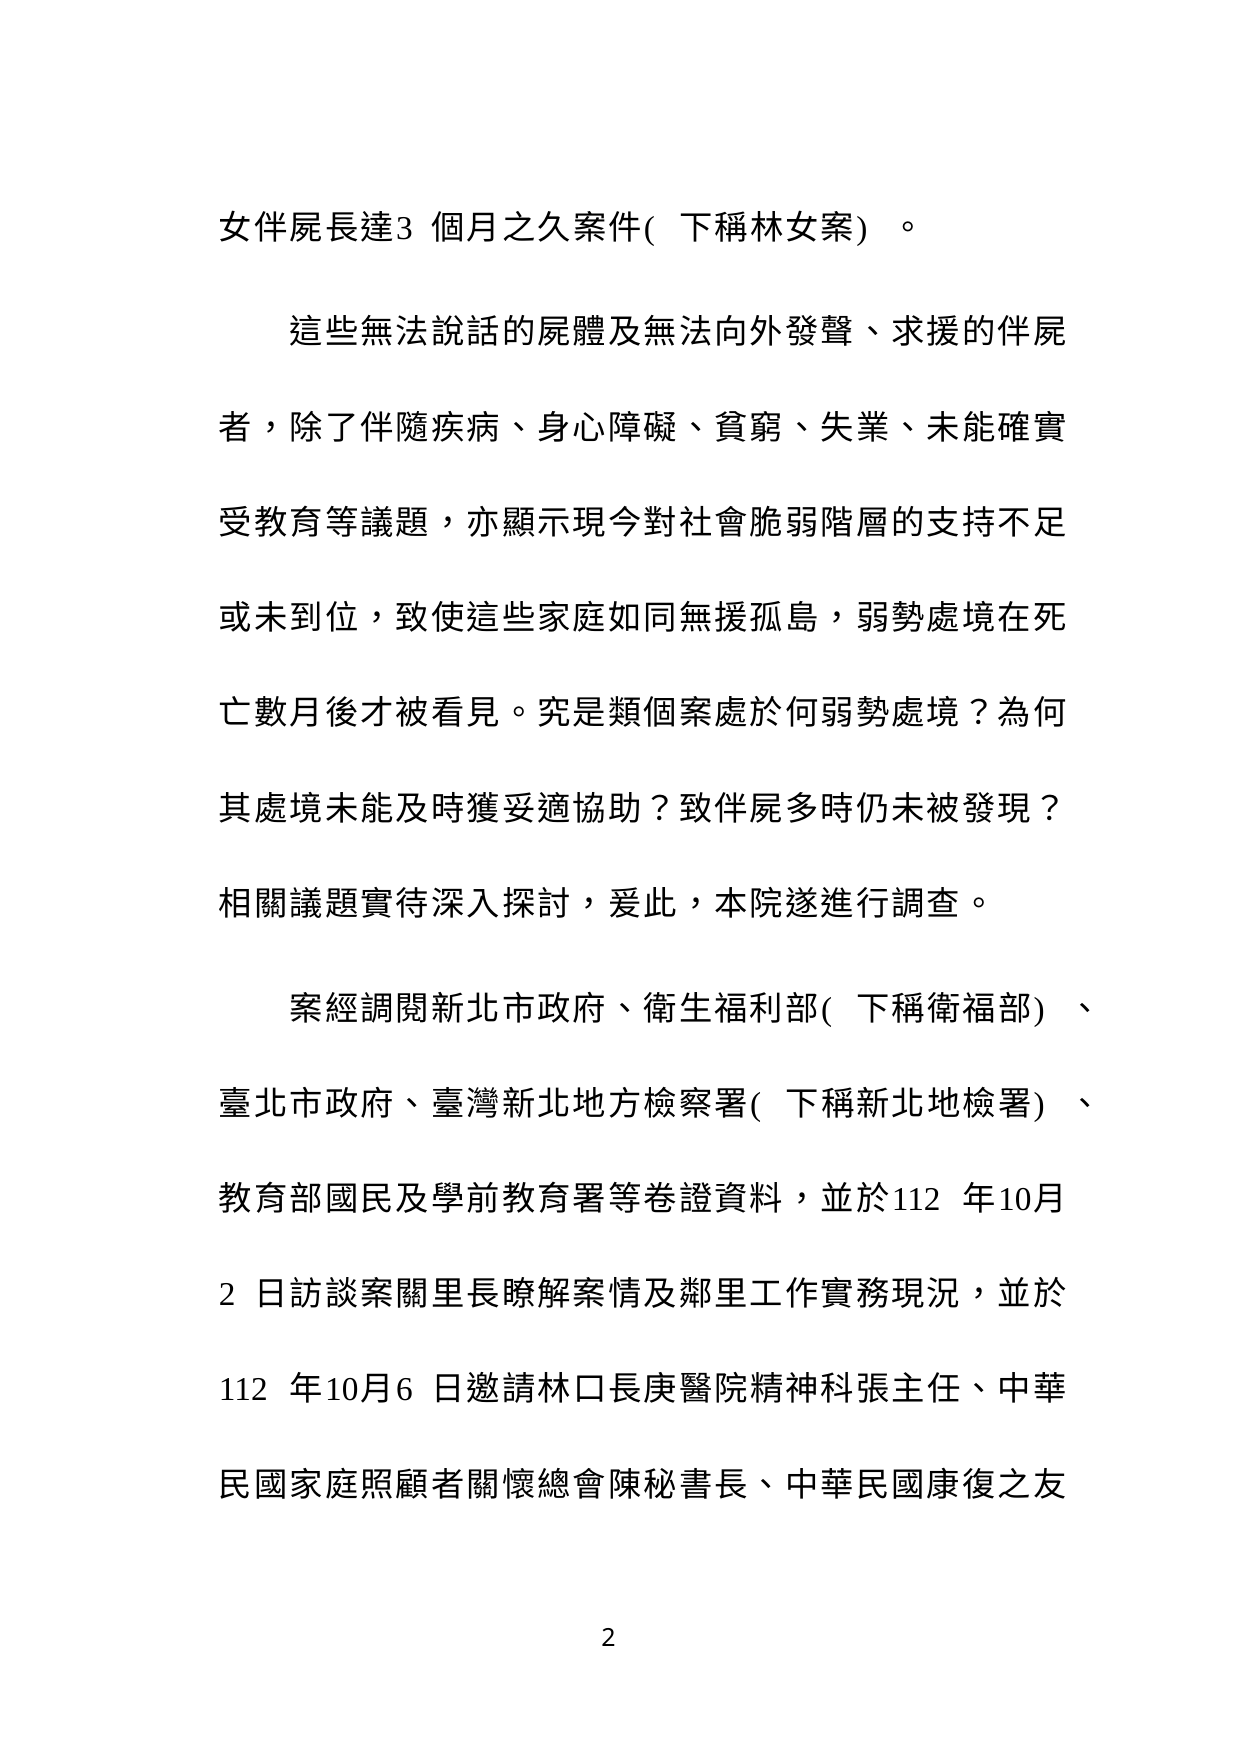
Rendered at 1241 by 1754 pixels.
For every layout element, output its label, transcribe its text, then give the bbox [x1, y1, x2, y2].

text 這些無法說話的屍體及無法向外發聲、求援的伴屍者，除了伴隨疾病、身心障礙、貧窮、失業、未能確實受教育等議題，亦顯示現今對社會脆弱階層的支持不足或未到位，致使這些家庭如同無援孤島，弱勢處境在死亡數月後才被看見。究是類個案處於何弱勢處境？為何其處境未能及時獲妥適協助？致伴屍多時仍未被發現？相關議題實待深入探討，爰此，本院遂進行調查。 [219, 282, 1069, 948]
